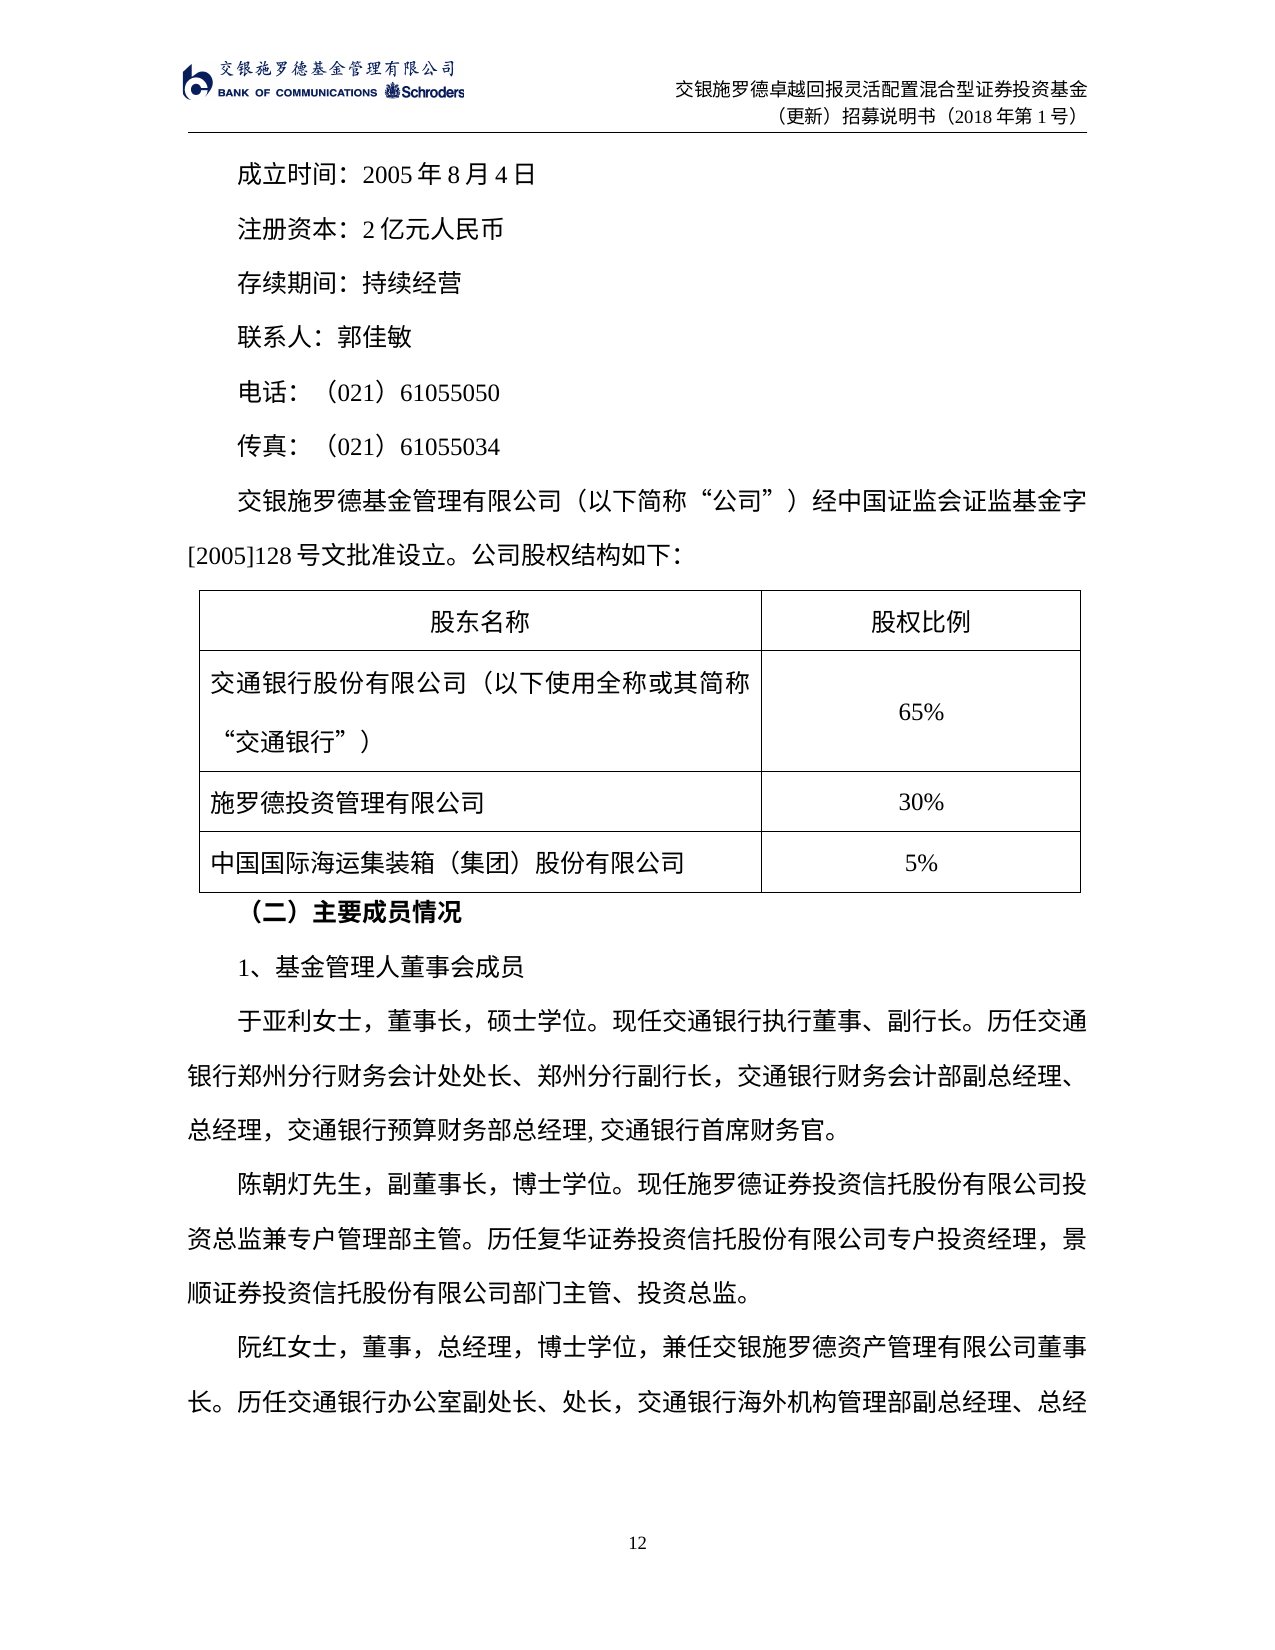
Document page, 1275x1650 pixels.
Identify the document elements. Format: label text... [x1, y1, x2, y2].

text 陈朝灯先生，副董事长，博士学位。现任施罗德证券投资信托股份有限公司投资总监兼专户管理部主管。历任复华证券投资信托股份有限公司专户投资经理，景顺证券投资信托股份有限公司部门主管、投资总监。 [187, 1165, 1087, 1310]
table_cell 30% [762, 772, 1080, 831]
table_cell 交通银行股份有限公司（以下使用全称或其简称“交通银行”） [200, 651, 761, 771]
text 电话：（021）61055050 [187, 372, 1087, 408]
text 1、基金管理人董事会成员 [187, 947, 1087, 983]
table_cell 65% [762, 651, 1080, 771]
text 联系人：郭佳敏 [187, 318, 1087, 354]
text 存续期间：持续经营 [187, 263, 1087, 300]
table_cell 中国国际海运集装箱（集团）股份有限公司 [200, 832, 761, 892]
picture [182, 61, 464, 100]
text 交银施罗德基金管理有限公司（以下简称“公司”）经中国证监会证监基金字[2005]128号文批准设立。公司股权结构如下： [187, 481, 1087, 572]
table_header 股东名称 [200, 591, 761, 650]
text 传真：（021）61055034 [187, 427, 1087, 463]
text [187, 1328, 1087, 1418]
text 成立时间：2005年8月4日 [187, 155, 1087, 191]
text 于亚利女士，董事长，硕士学位。现任交通银行执行董事、副行长。历任交通银行郑州分行财务会计处处长、郑州分行副行长，交通银行财务会计部副总经理、总经理，交通银行预算财务部总经理, 交通银行首席财务官。 [187, 1002, 1087, 1147]
text （二）主要成员情况 [187, 893, 1087, 929]
table_cell 5% [762, 832, 1080, 892]
table_cell 施罗德投资管理有限公司 [200, 772, 761, 831]
text 注册资本：2亿元人民币 [187, 209, 1087, 245]
table_header 股权比例 [762, 591, 1080, 650]
